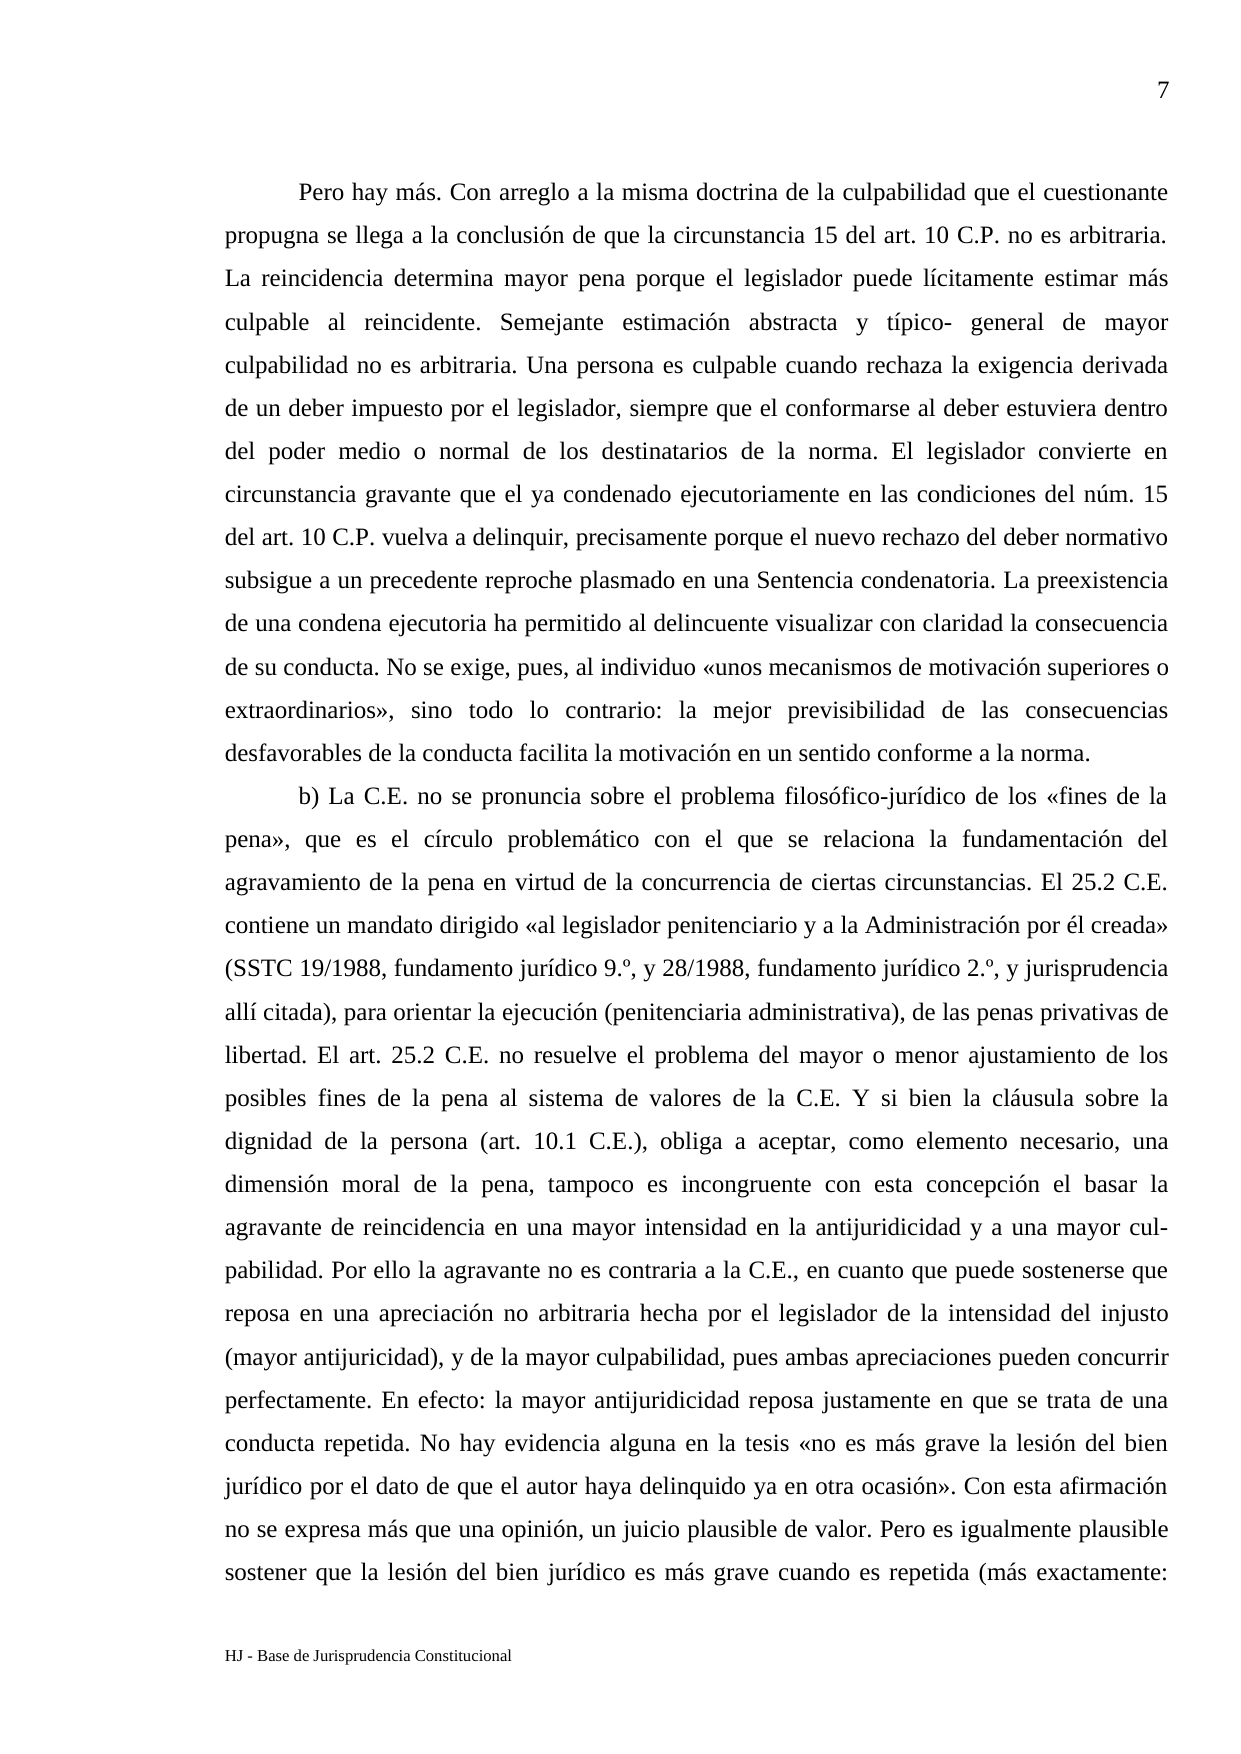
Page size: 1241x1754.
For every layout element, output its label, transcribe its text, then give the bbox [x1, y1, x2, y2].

text Pero hay más. Con arreglo a la misma doctrina de la culpabilidad que el cuestionante propugna se llega a la conclusión de que la circunstancia 15 del art. 10 C.P. no es arbitraria. La reincidencia determina mayor pena porque el legislador puede lícitamente estimar más culpable al reincidente. Semejante estimación abstracta y típico- general de mayor culpabilidad no es arbitraria. Una persona es culpable cuando rechaza la exigencia derivada de un deber impuesto por el legislador, siempre que el conformarse al deber estuviera dentro del poder medio o normal de los destinatarios de la norma. El legislador convierte en circunstancia gravante que el ya condenado ejecutoriamente en las condiciones del núm. 15 del art. 10 C.P. vuelva a delinquir, precisamente porque el nuevo rechazo del deber normativo subsigue a un precedente reproche plasmado en una Sentencia condenatoria. La preexistencia de una condena ejecutoria ha permitido al delincuente visualizar con claridad la consecuencia de su conducta. No se exige, pues, al individuo «unos mecanismos de motivación superiores o extraordinarios», sino todo lo contrario: la mejor previsibilidad de las consecuencias desfavorables de la conducta facilita la motivación en un sentido conforme a la norma. [224, 177, 1169, 767]
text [224, 781, 1169, 1586]
